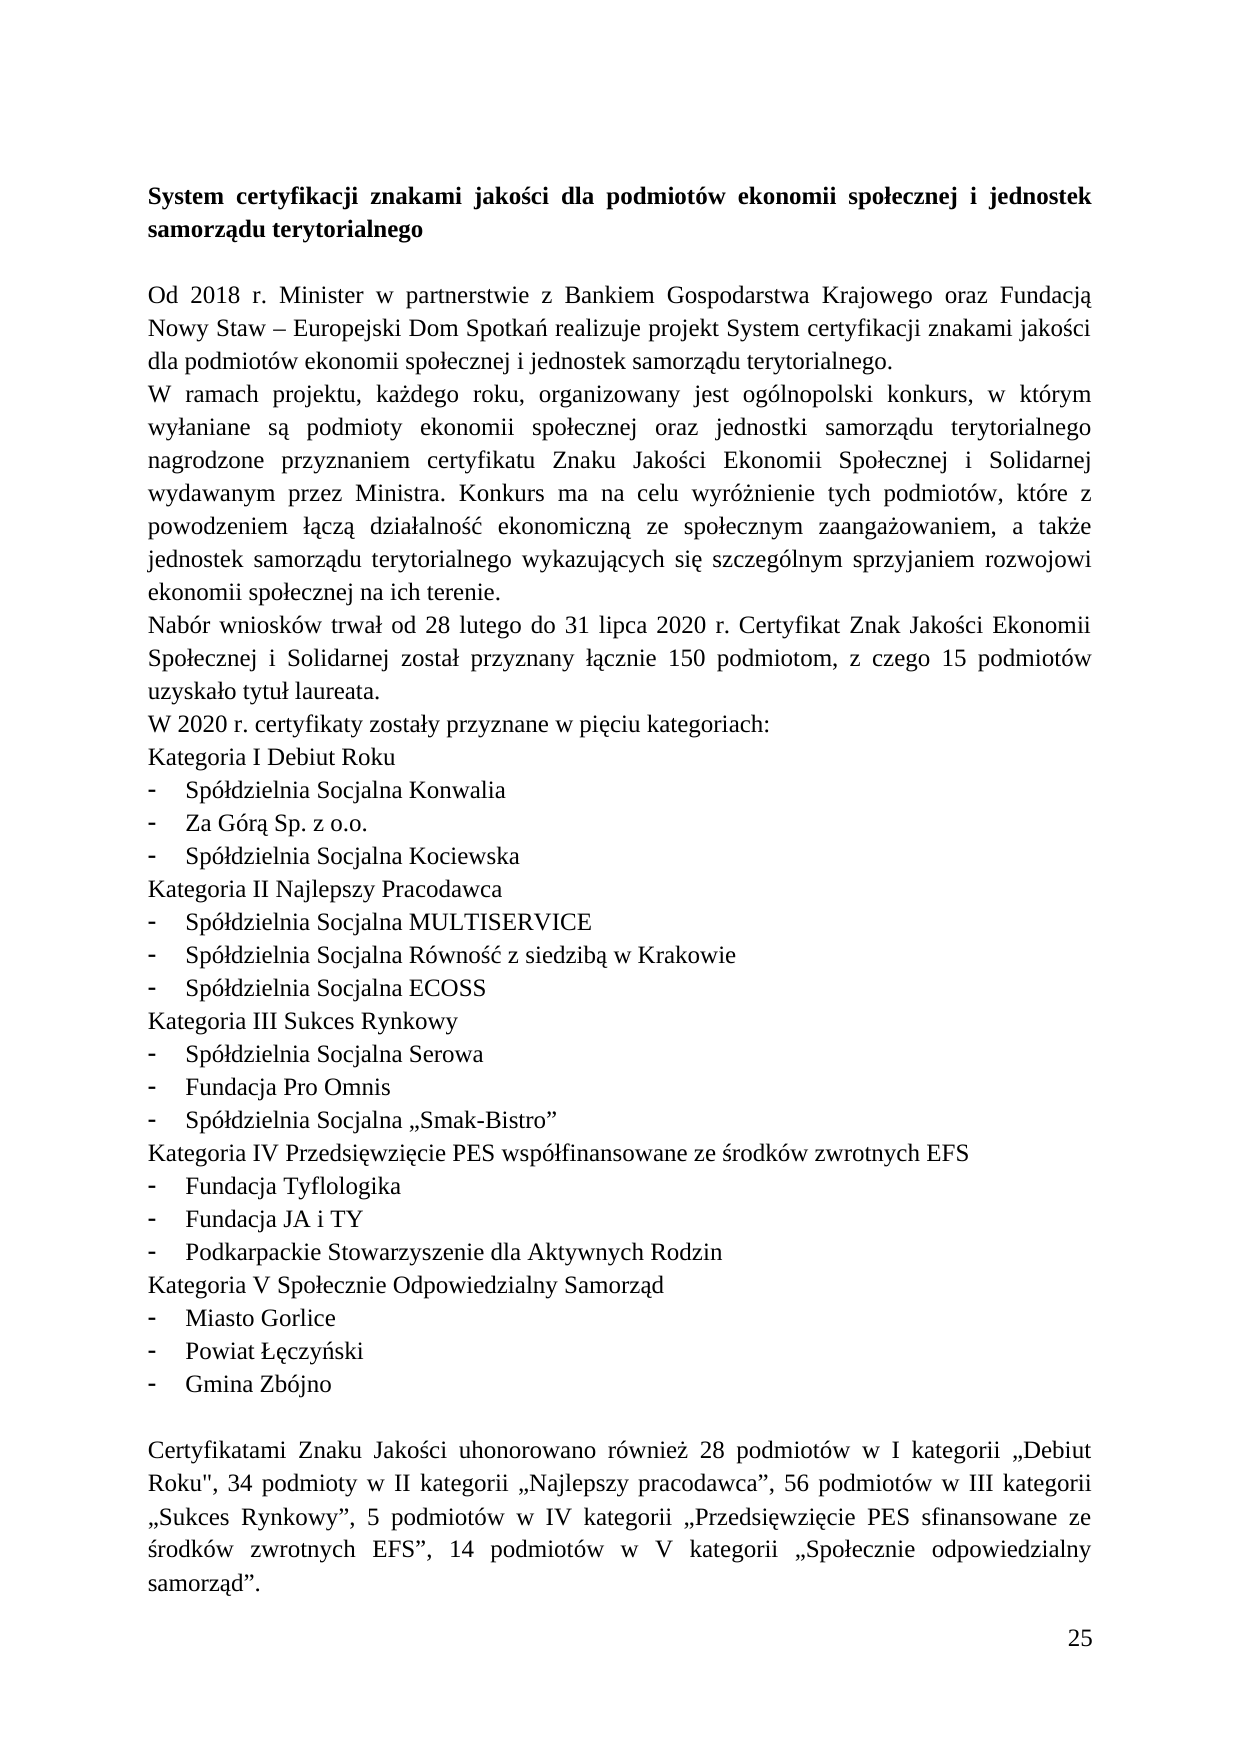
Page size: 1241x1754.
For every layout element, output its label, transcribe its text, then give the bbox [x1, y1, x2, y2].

text Certyfikatami Znaku Jakości uhonorowano również 28 podmiotów w I kategorii „Debiut Roku", 34 podmioty w II kategorii „Najlepszy pracodawca”, 56 podmiotów w III kategorii „Sukces Rynkowy”, 5 podmiotów w IV kategorii „Przedsięwzięcie PES sfinansowane ze środków zwrotnych EFS”, 14 podmiotów w V kategorii „Społecznie odpowiedzialny samorząd”. [148, 1436, 1092, 1596]
text Kategoria IV Przedsięwzięcie PES współfinansowane ze środków zwrotnych EFS [148, 1138, 1092, 1167]
list Fundacja Pro Omnis [148, 1072, 1092, 1101]
list Za Górą Sp. z o.o. [148, 808, 1092, 837]
text W 2020 r. certyfikaty zostały przyznane w pięciu kategoriach: [148, 709, 1092, 738]
text W ramach projektu, każdego roku, organizowany jest ogólnopolski konkurs, w którym wyłaniane są podmioty ekonomii społecznej oraz jednostki samorządu terytorialnego nagrodzone przyznaniem certyfikatu Znaku Jakości Ekonomii Społecznej i Solidarnej wydawanym przez Ministra. Konkurs ma na celu wyróżnienie tych podmiotów, które z powodzeniem łączą działalność ekonomiczną ze społecznym zaangażowaniem, a także jednostek samorządu terytorialnego wykazujących się szczególnym sprzyjaniem rozwojowi ekonomii społecznej na ich terenie. [148, 379, 1092, 606]
text Kategoria V Społecznie Odpowiedzialny Samorząd [148, 1270, 1092, 1299]
list Fundacja JA i TY [148, 1204, 1092, 1233]
list Spółdzielnia Socjalna Równość z siedzibą w Krakowie [148, 940, 1092, 969]
list Spółdzielnia Socjalna Kociewska [148, 841, 1092, 870]
list Spółdzielnia Socjalna Konwalia [148, 775, 1092, 804]
text Kategoria I Debiut Roku [148, 742, 1092, 771]
list Spółdzielnia Socjalna Serowa [148, 1039, 1092, 1068]
list Miasto Gorlice [148, 1303, 1092, 1332]
list Spółdzielnia Socjalna ECOSS [148, 973, 1092, 1002]
list Podkarpackie Stowarzyszenie dla Aktywnych Rodzin [148, 1237, 1092, 1266]
list Fundacja Tyflologika [148, 1171, 1092, 1200]
list Powiat Łęczyński [148, 1336, 1092, 1365]
list Spółdzielnia Socjalna „Smak-Bistro” [148, 1105, 1092, 1134]
text System certyfikacji znakami jakości dla podmiotów ekonomii społecznej i jednostek samorządu terytorialnego [148, 181, 1092, 242]
text Od 2018 r. Minister w partnerstwie z Bankiem Gospodarstwa Krajowego oraz Fundacją Nowy Staw – Europejski Dom Spotkań realizuje projekt System certyfikacji znakami jakości dla podmiotów ekonomii społecznej i jednostek samorządu terytorialnego. [148, 280, 1092, 374]
text Kategoria II Najlepszy Pracodawca [148, 874, 1092, 903]
list Spółdzielnia Socjalna MULTISERVICE [148, 907, 1092, 936]
text Nabór wniosków trwał od 28 lutego do 31 lipca 2020 r. Certyfikat Znak Jakości Ekonomii Społecznej i Solidarnej został przyznany łącznie 150 podmiotom, z czego 15 podmiotów uzyskało tytuł laureata. [148, 610, 1092, 705]
text Kategoria III Sukces Rynkowy [148, 1006, 1092, 1035]
list Gmina Zbójno [148, 1369, 1092, 1398]
